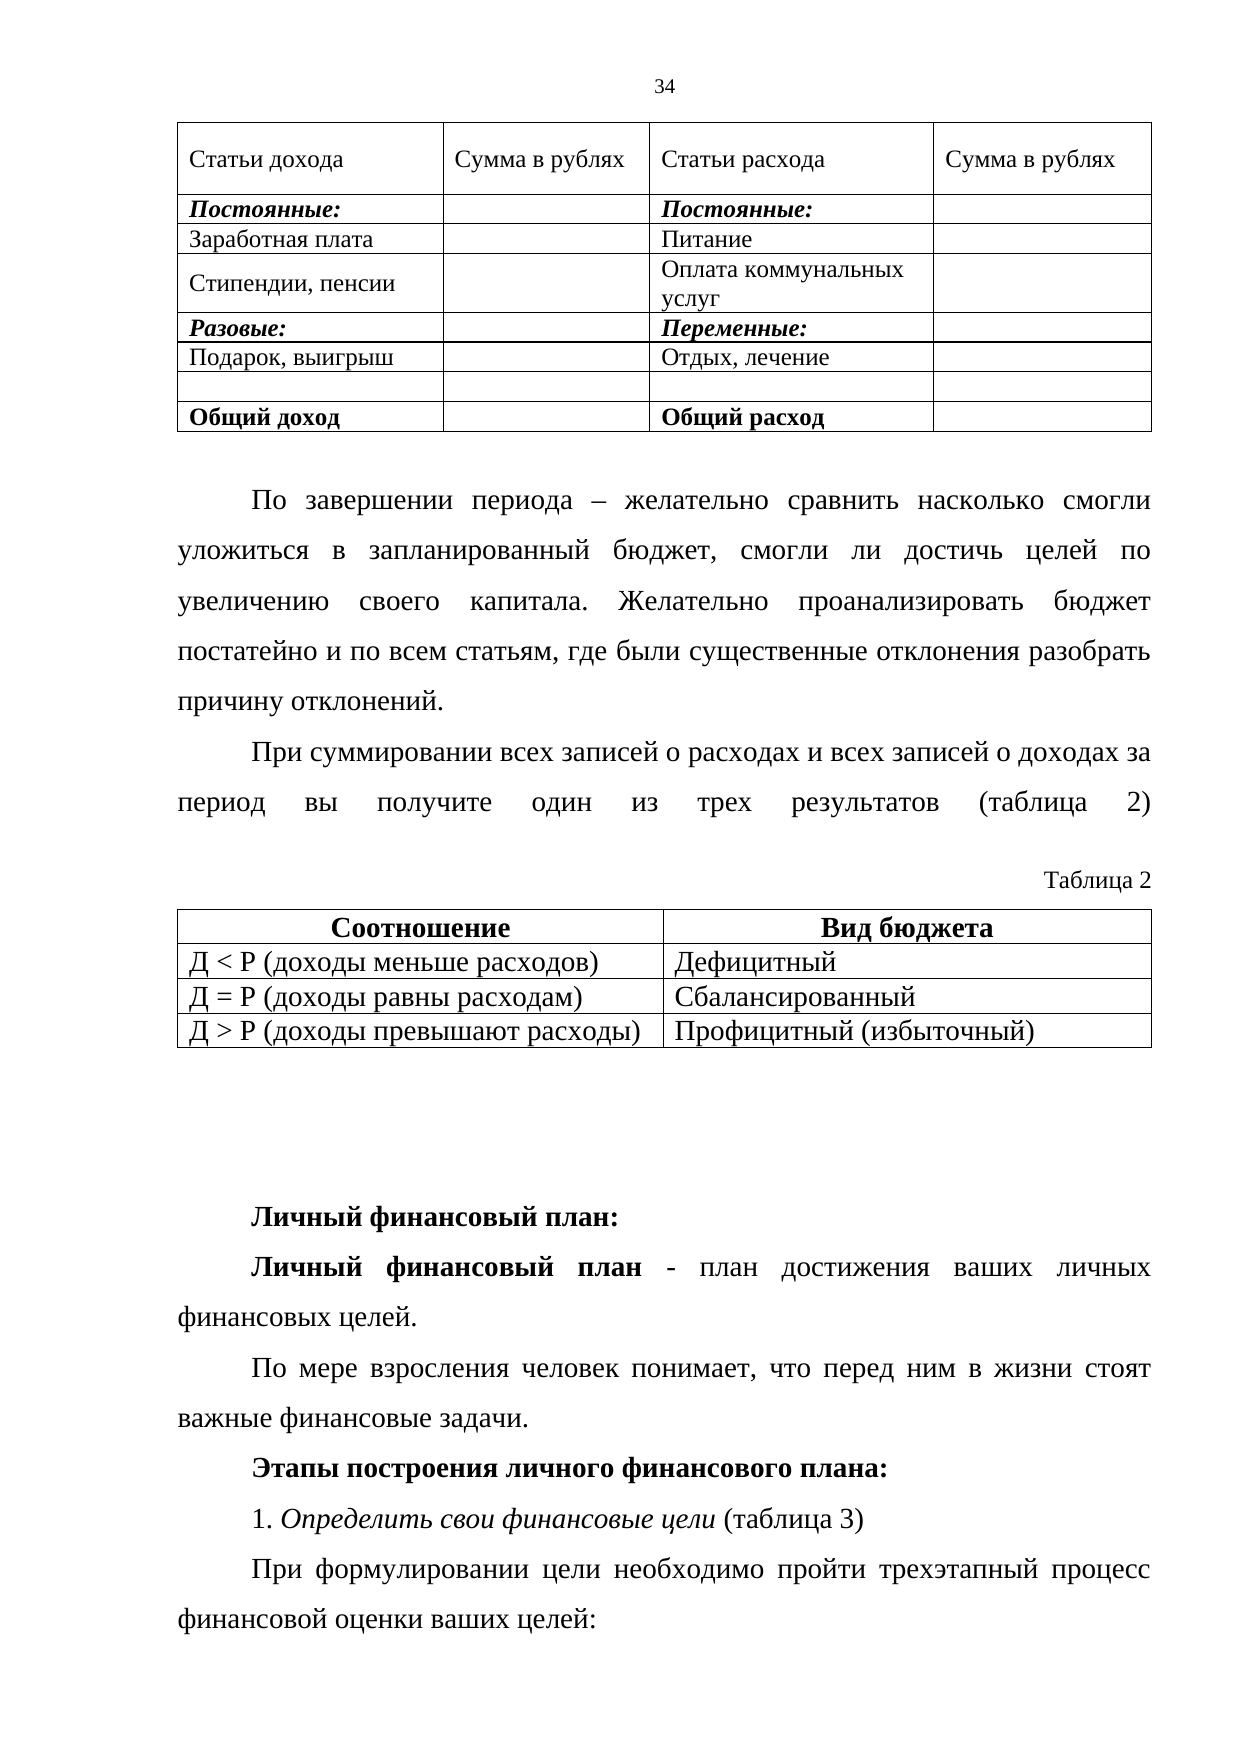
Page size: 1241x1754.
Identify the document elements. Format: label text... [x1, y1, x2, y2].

table_cell Сумма в рублях [934, 123, 1151, 193]
text По завершении периода – желательно сравнить насколько смогли уложиться в запланированный бюджет, смогли ли достичь целей по увеличению своего капитала. Желательно проанализировать бюджет постатейно и по всем статьям, где были существенные отклонения разобрать причину отклонений. [177, 482, 1152, 717]
text Этапы построения личного финансового плана: [177, 1451, 1152, 1484]
table_cell [934, 372, 1151, 401]
table_cell [934, 313, 1151, 341]
table_cell [444, 402, 649, 431]
table_cell Д = Р (доходы равны расходам) [178, 979, 663, 1012]
text При формулировании цели необходимо пройти трехэтапный процесс финансовой оценки ваших целей: [177, 1551, 1152, 1635]
table_cell [444, 195, 649, 223]
table_cell [934, 402, 1151, 431]
table_cell Подарок, выигрыш [178, 343, 443, 371]
table_cell Дефицитный [664, 944, 1151, 978]
text Личный финансовый план - план достижения ваших личных финансовых целей. [177, 1249, 1152, 1333]
table_cell Заработная плата [178, 224, 443, 253]
table_cell Стипендии, пенсии [178, 254, 443, 312]
table_cell Статьи расхода [650, 123, 933, 193]
table_cell [444, 343, 649, 371]
table_cell Переменные: [650, 313, 933, 341]
table_cell [178, 372, 443, 401]
table_cell Питание [650, 224, 933, 253]
table_cell Постоянные: [178, 195, 443, 223]
text По мере взросления человек понимает, что перед ним в жизни стоят важные финансовые задачи. [177, 1350, 1152, 1434]
text 1. Определить свои финансовые цели (таблица 3) [177, 1501, 1152, 1534]
table_cell [934, 195, 1151, 223]
table_cell [934, 224, 1151, 253]
table_cell Оплата коммунальных услуг [650, 254, 933, 312]
table_cell Общий расход [650, 402, 933, 431]
table_cell Сумма в рублях [444, 123, 649, 193]
table_cell Статьи дохода [178, 123, 443, 193]
table_cell Постоянные: [650, 195, 933, 223]
text Личный финансовый план: [177, 1199, 1152, 1232]
table_cell [444, 313, 649, 341]
table_cell Общий доход [178, 402, 443, 431]
table_header Соотношение [178, 910, 663, 943]
table_cell Отдых, лечение [650, 343, 933, 371]
table_cell Сбалансированный [664, 979, 1151, 1012]
table_cell Д > Р (доходы превышают расходы) [178, 1014, 663, 1047]
table_cell [444, 372, 649, 401]
table_cell Профицитный (избыточный) [664, 1014, 1151, 1047]
table_cell [444, 224, 649, 253]
table_cell [934, 343, 1151, 371]
table_cell [934, 254, 1151, 312]
text Таблица 2 [177, 866, 1152, 894]
table_cell Разовые: [178, 313, 443, 341]
table_cell Д < Р (доходы меньше расходов) [178, 944, 663, 978]
table_cell [444, 254, 649, 312]
text При суммировании всех записей о расходах и всех записей о доходах за период вы получите один из трех результатов (таблица 2) [177, 734, 1152, 853]
table_cell [650, 372, 933, 401]
table_header Вид бюджета [664, 910, 1151, 943]
